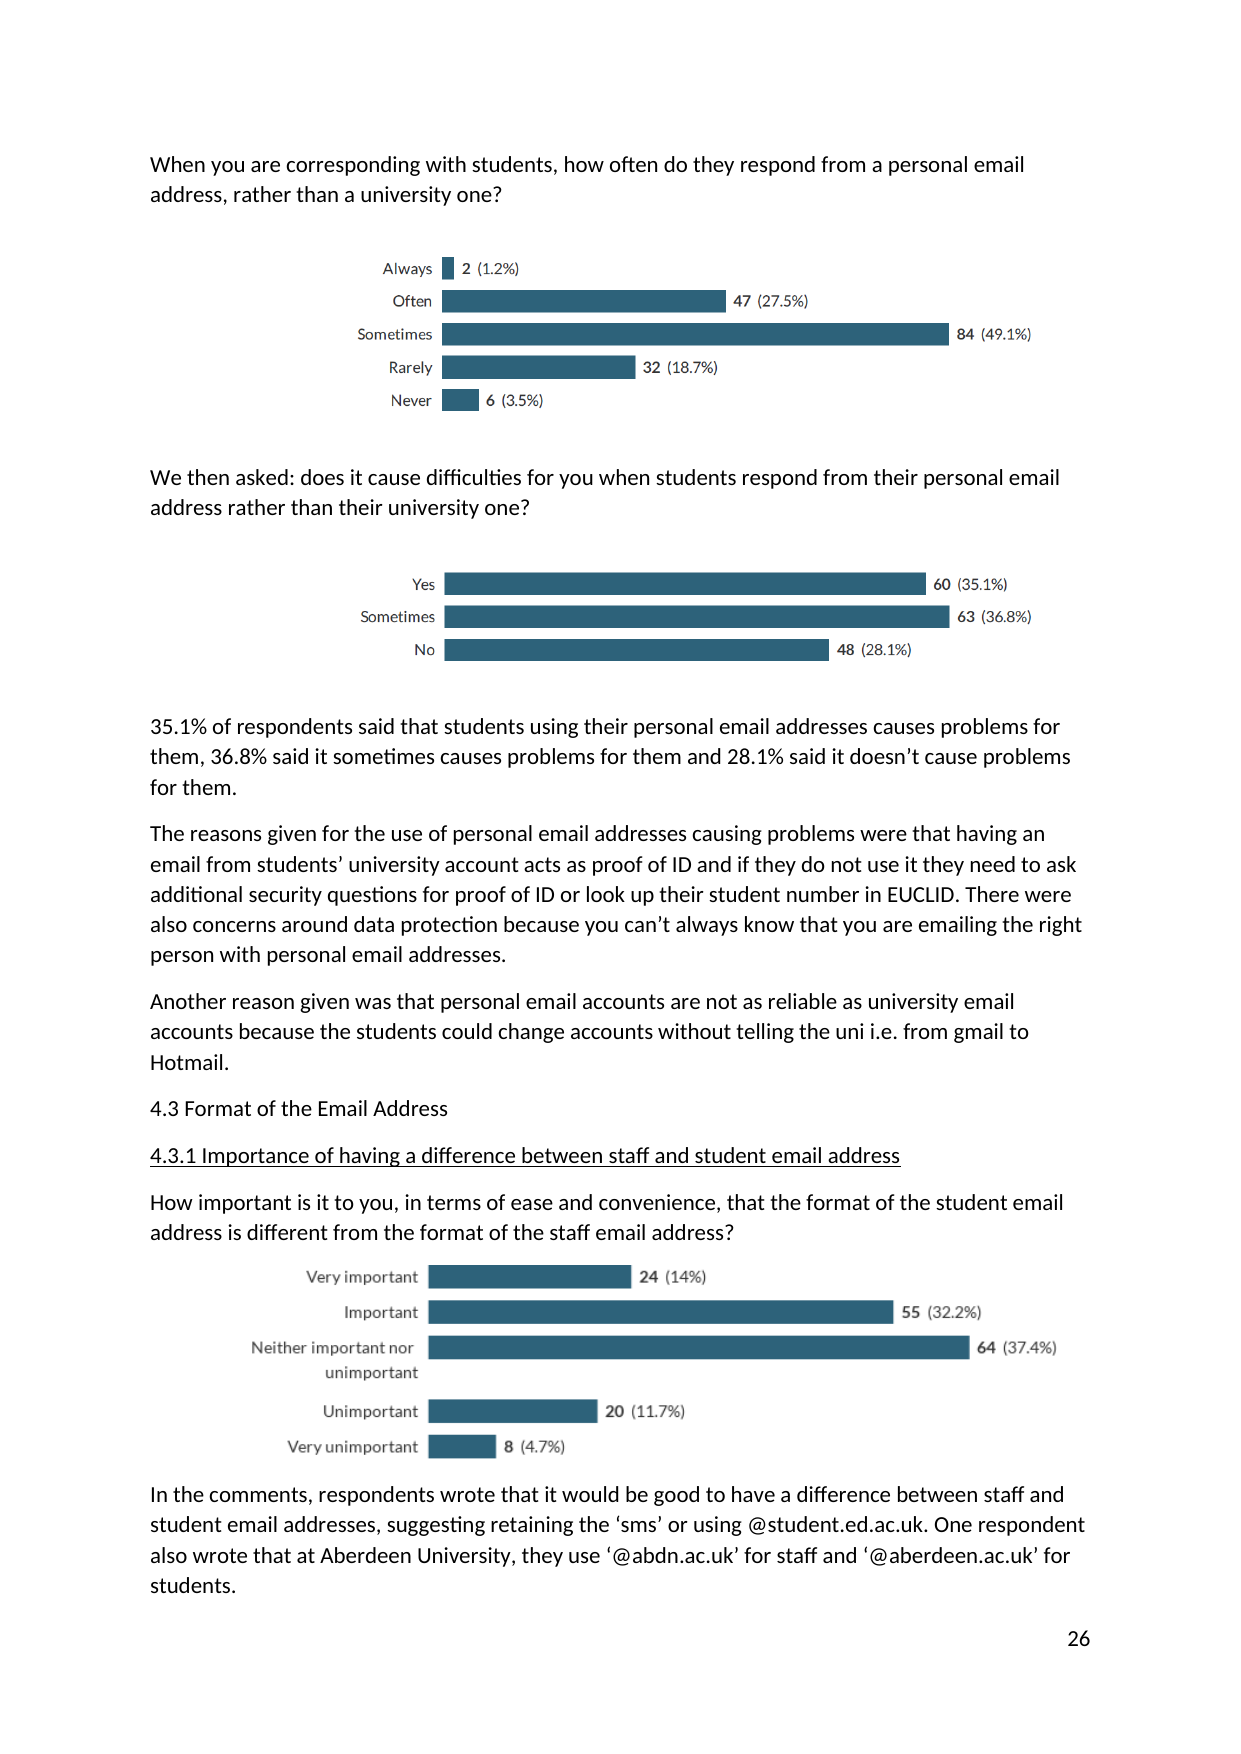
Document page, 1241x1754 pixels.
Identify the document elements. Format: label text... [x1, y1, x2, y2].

text 35.1% of respondents said that students using their personal email addresses causes problems for them, 36.8% said it sometimes causes problems for them and 28.1% said it doesn’t cause problems for them. [150, 712, 1090, 801]
text Another reason given was that personal email accounts are not as reliable as university email accounts because the students could change accounts without telling the uni i.e. from gmail to Hotmail. [150, 987, 1090, 1076]
text How important is it to you, in terms of ease and convenience, that the format of the student email address is different from the format of the staff email address? [150, 1188, 1090, 1246]
text 4.3.1 Importance of having a difference between staff and student email address [150, 1141, 1090, 1169]
picture [150, 1265, 1091, 1462]
text The reasons given for the use of personal email addresses causing problems were that having an email from students’ university account acts as proof of ID and if they do not use it they need to ask additional security questions for proof of ID or look up their student number in EUCLID. There were also concerns around data protection because you can’t always know that you are emailing the right person with personal email addresses. [150, 819, 1090, 968]
picture [150, 227, 1091, 444]
text When you are corresponding with students, how often do they respond from a personal email address, rather than a university one? [150, 150, 1090, 208]
picture [150, 539, 1091, 694]
text We then asked: does it cause difficulties for you when students respond from their personal email address rather than their university one? [150, 463, 1090, 521]
text In the comments, respondents wrote that it would be good to have a difference between staff and student email addresses, suggesting retaining the ‘sms’ or using @student.ed.ac.uk. One respondent also wrote that at Aberdeen University, they use ‘@abdn.ac.uk’ for staff and ‘@aberdeen.ac.uk’ for students. [150, 1480, 1090, 1599]
text 4.3 Format of the Email Address [150, 1094, 1090, 1122]
